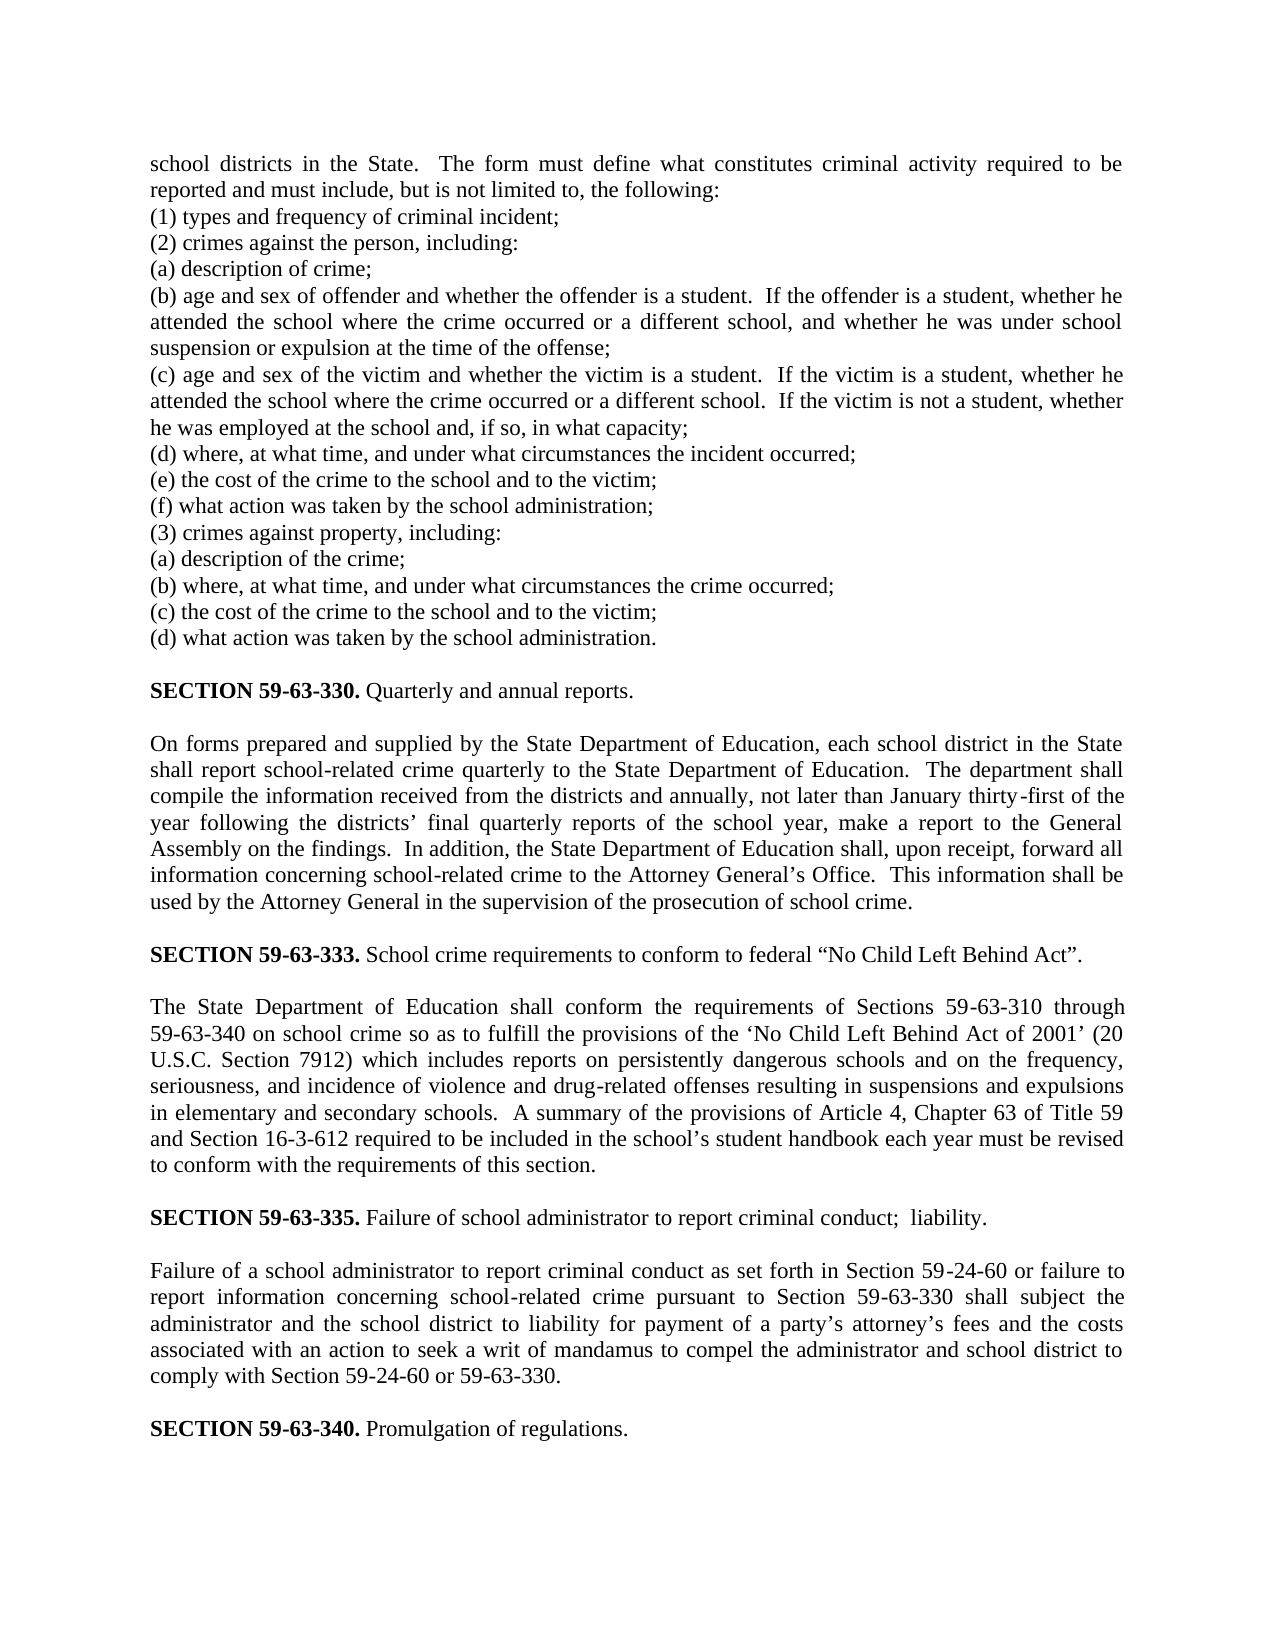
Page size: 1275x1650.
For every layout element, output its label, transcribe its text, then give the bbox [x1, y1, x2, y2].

text (b) age and sex of offender and whether the offender is a student. If the offender is a student, whether he attended the school where the crime occurred or a different school, and whether he was under school suspension or expulsion at the time of the offense; [150, 282, 1125, 361]
text (d) what action was taken by the school administration. [150, 624, 1125, 651]
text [150, 150, 1125, 203]
text (e) the cost of the crime to the school and to the victim; [150, 466, 1125, 493]
text (3) crimes against property, including: [150, 519, 1125, 545]
text (c) the cost of the crime to the school and to the victim; [150, 598, 1125, 624]
text SECTION 59-63-335. Failure of school administrator to report criminal conduct; liability. [150, 1204, 1125, 1231]
text (b) where, at what time, and under what circumstances the crime occurred; [150, 572, 1125, 598]
text (2) crimes against the person, including: [150, 229, 1125, 255]
text SECTION 59-63-340. Promulgation of regulations. [150, 1415, 1125, 1441]
text On forms prepared and supplied by the State Department of Education, each school district in the State shall report school-related crime quarterly to the State Department of Education. The department shall compile the information received from the districts and annually, not later than January thirty-first of the year following the districts’ final quarterly reports of the school year, make a report to the General Assembly on the findings. In addition, the State Department of Education shall, upon receipt, forward all information concerning school-related crime to the Attorney General’s Office. This information shall be used by the Attorney General in the supervision of the prosecution of school crime. [150, 730, 1125, 914]
text (a) description of the crime; [150, 545, 1125, 572]
text (f) what action was taken by the school administration; [150, 493, 1125, 519]
text Failure of a school administrator to report criminal conduct as set forth in Section 59-24-60 or failure to report information concerning school-related crime pursuant to Section 59-63-330 shall subject the administrator and the school district to liability for payment of a party’s attorney’s fees and the costs associated with an action to seek a writ of mandamus to compel the administrator and school district to comply with Section 59-24-60 or 59-63-330. [150, 1257, 1125, 1389]
text SECTION 59-63-333. School crime requirements to conform to federal “No Child Left Behind Act”. [150, 941, 1125, 967]
text (c) age and sex of the victim and whether the victim is a student. If the victim is a student, whether he attended the school where the crime occurred or a different school. If the victim is not a student, whether he was employed at the school and, if so, in what capacity; [150, 361, 1125, 440]
text SECTION 59-63-330. Quarterly and annual reports. [150, 677, 1125, 703]
text The State Department of Education shall conform the requirements of Sections 59-63-310 through 59-63-340 on school crime so as to fulfill the provisions of the ‘No Child Left Behind Act of 2001’ (20 U.S.C. Section 7912) which includes reports on persistently dangerous schools and on the frequency, seriousness, and incidence of violence and drug-related offenses resulting in suspensions and expulsions in elementary and secondary schools. A summary of the provisions of Article 4, Chapter 63 of Title 59 and Section 16-3-612 required to be included in the school’s student handbook each year must be revised to conform with the requirements of this section. [150, 993, 1125, 1178]
text (1) types and frequency of criminal incident; [150, 203, 1125, 229]
text (a) description of crime; [150, 255, 1125, 282]
text (d) where, at what time, and under what circumstances the incident occurred; [150, 440, 1125, 466]
